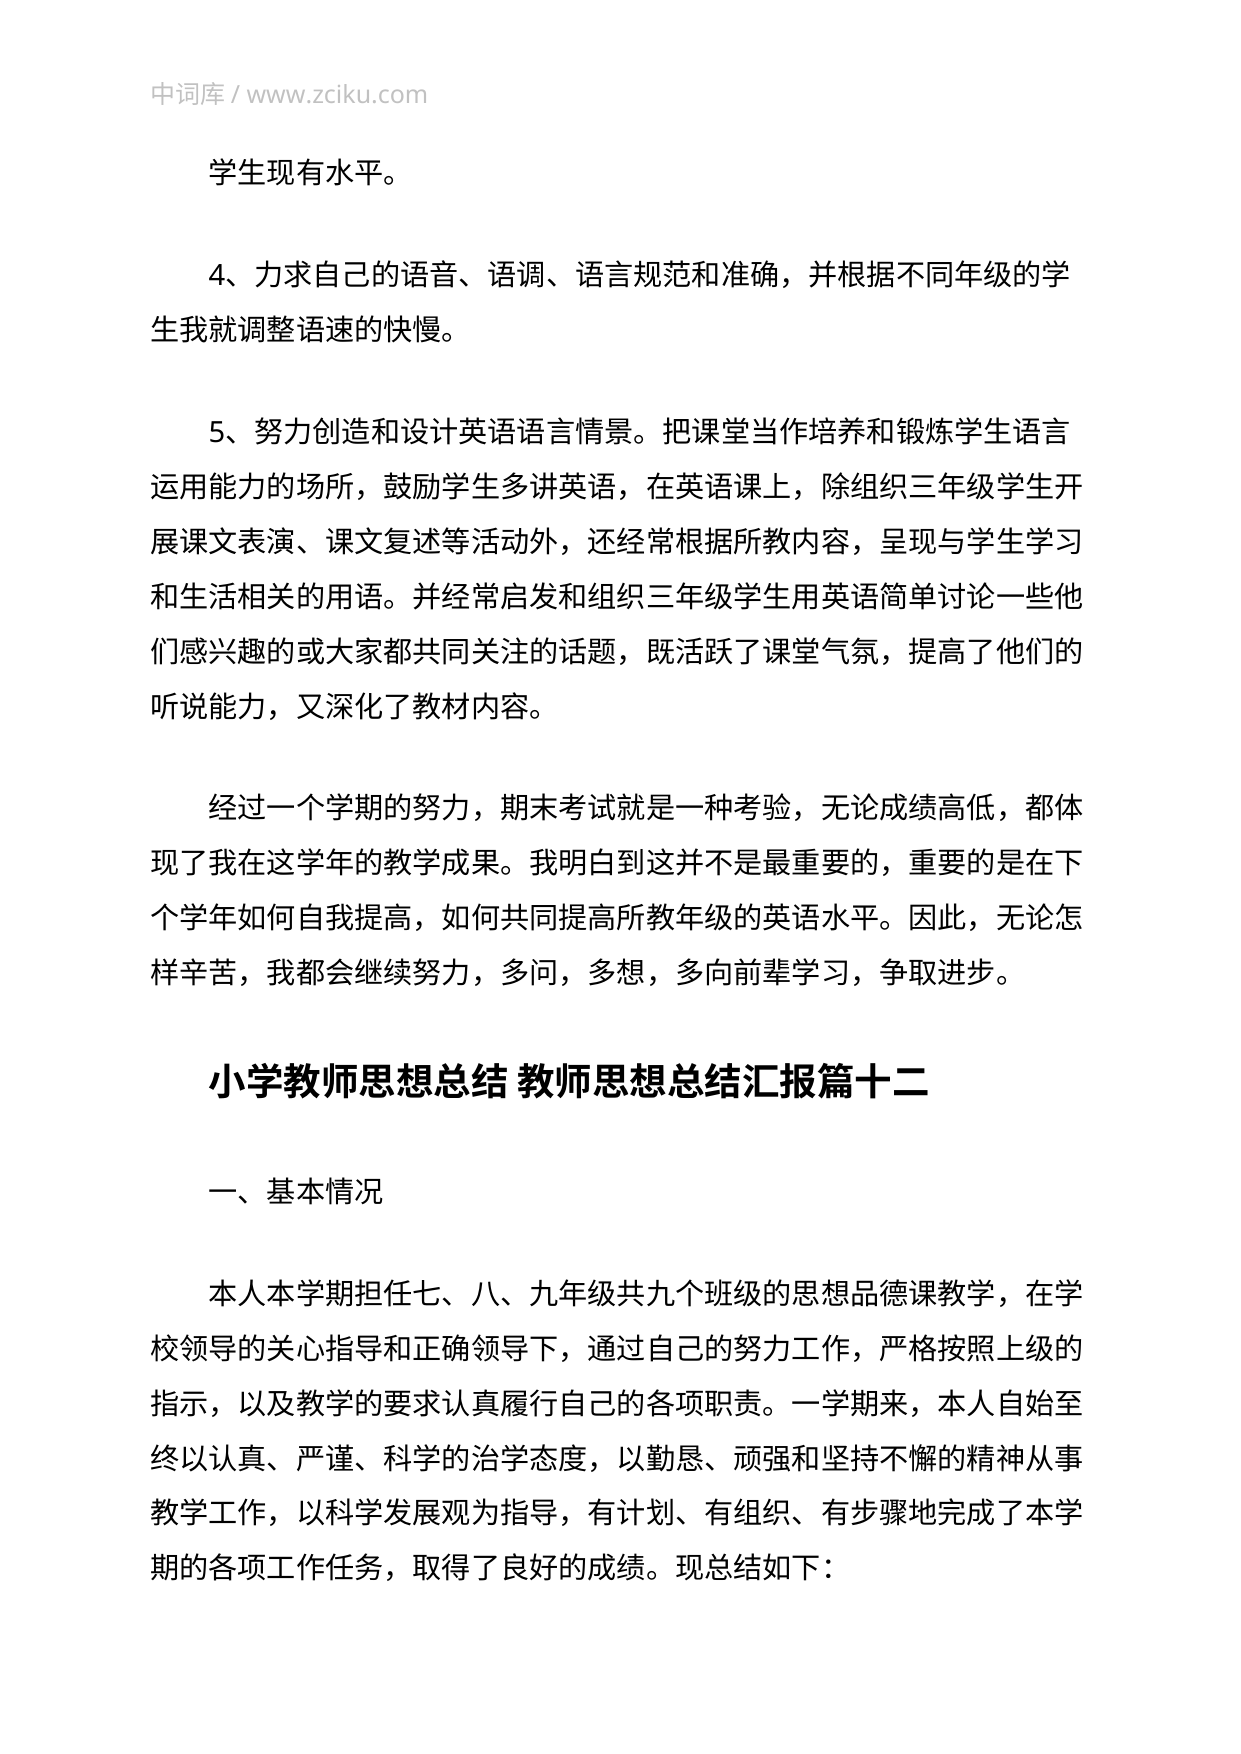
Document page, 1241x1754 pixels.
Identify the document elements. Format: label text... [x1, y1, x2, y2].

text 4、力求自己的语音、语调、语言规范和准确，并根据不同年级的学生我就调整语速的快慢。 [150, 252, 1090, 349]
text 经过一个学期的努力，期末考试就是一种考验，无论成绩高低，都体现了我在这学年的教学成果。我明白到这并不是最重要的，重要的是在下个学年如何自我提高，如何共同提高所教年级的英语水平。因此，无论怎样辛苦，我都会继续努力，多问，多想，多向前辈学习，争取进步。 [150, 785, 1090, 992]
text 学生现有水平。 [150, 150, 1090, 192]
text 小学教师思想总结 教师思想总结汇报篇十二 [150, 1051, 1090, 1106]
text 5、努力创造和设计英语语言情景。把课堂当作培养和锻炼学生语言运用能力的场所，鼓励学生多讲英语，在英语课上，除组织三年级学生开展课文表演、课文复述等活动外，还经常根据所教内容，呈现与学生学习和生活相关的用语。并经常启发和组织三年级学生用英语简单讨论一些他们感兴趣的或大家都共同关注的话题，既活跃了课堂气氛，提高了他们的听说能力，又深化了教材内容。 [150, 408, 1090, 725]
text 一、基本情况 [150, 1169, 1090, 1211]
text 本人本学期担任七、八、九年级共九个班级的思想品德课教学，在学校领导的关心指导和正确领导下，通过自己的努力工作，严格按照上级的指示，以及教学的要求认真履行自己的各项职责。一学期来，本人自始至终以认真、严谨、科学的治学态度，以勤恳、顽强和坚持不懈的精神从事教学工作，以科学发展观为指导，有计划、有组织、有步骤地完成了本学期的各项工作任务，取得了良好的成绩。现总结如下： [150, 1271, 1090, 1587]
